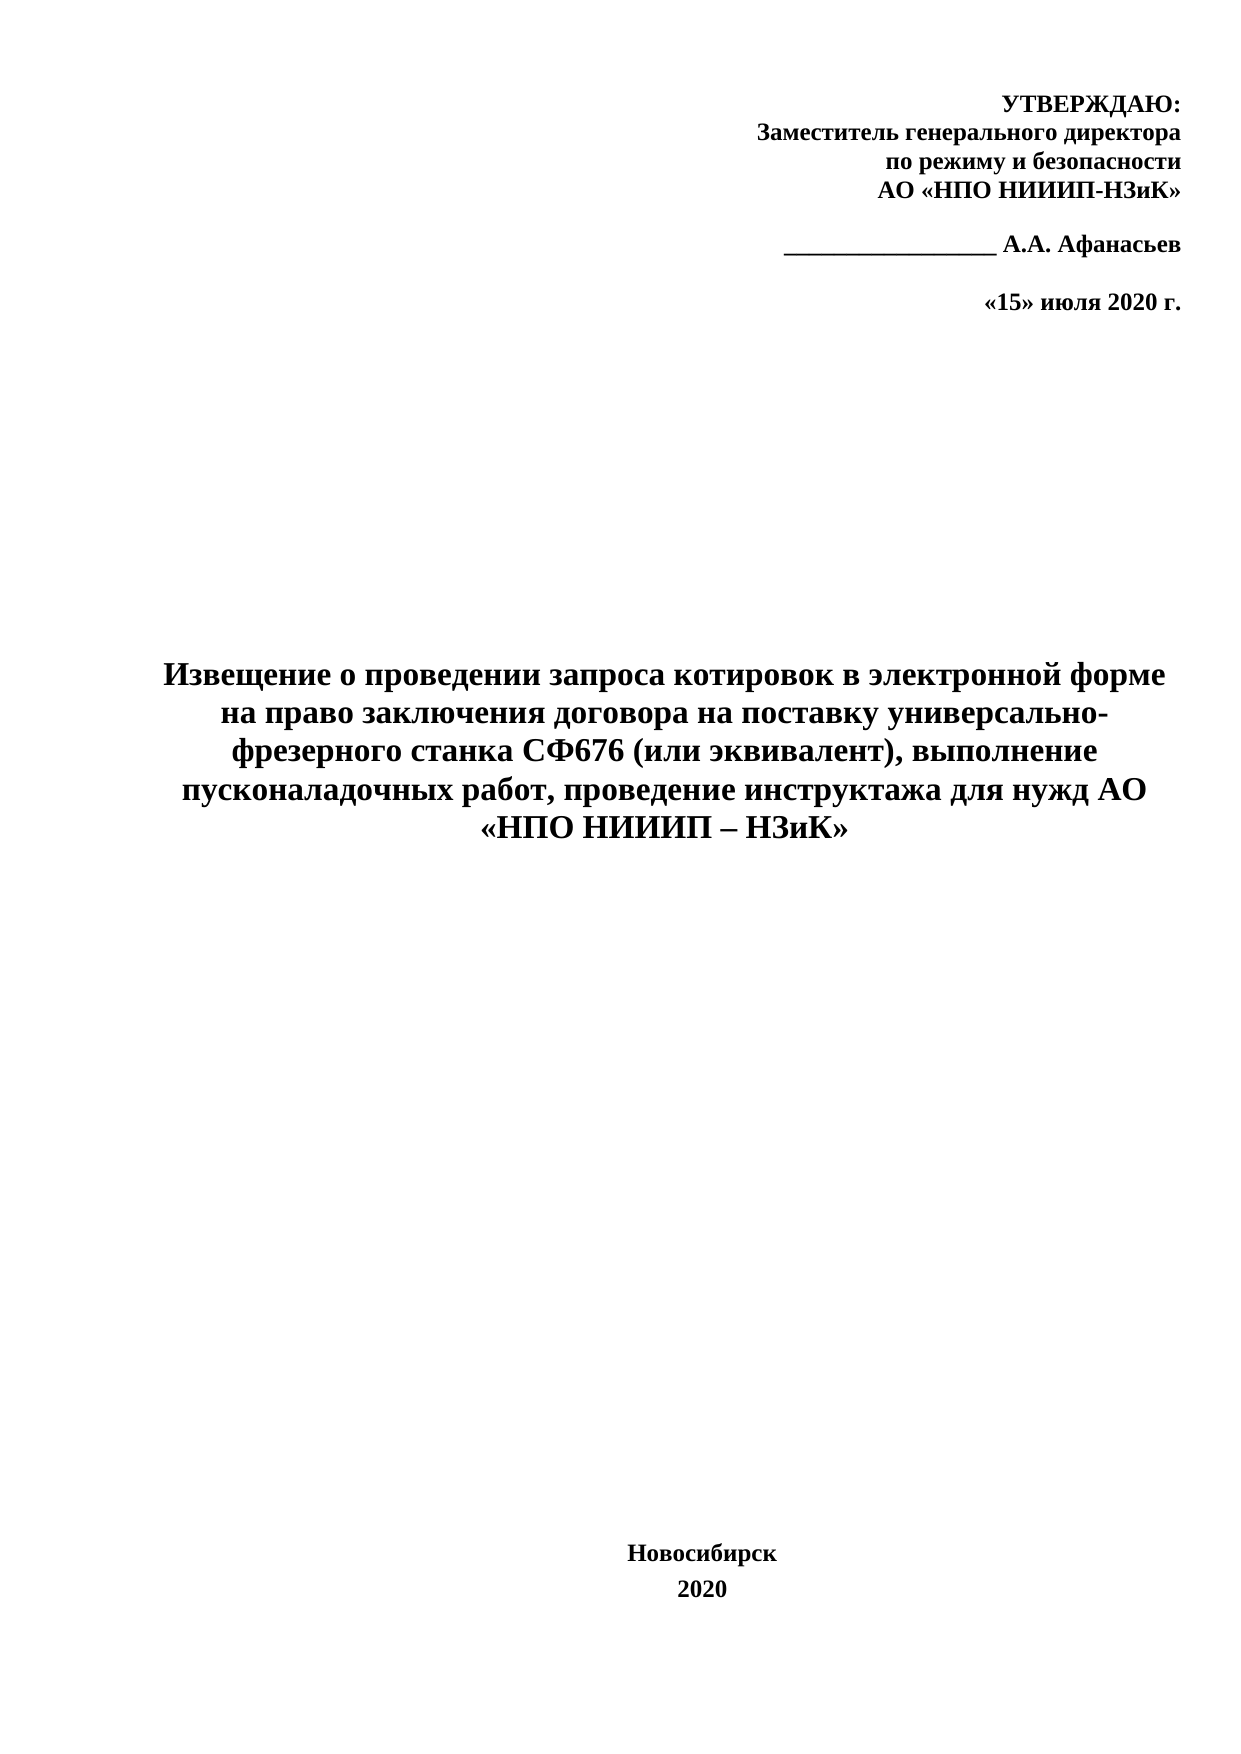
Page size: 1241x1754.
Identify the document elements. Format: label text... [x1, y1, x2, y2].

text по режиму и безопасности [738, 146, 1181, 175]
text Извещение о проведении запроса котировок в электронной форме на право заключения договора на поставку универсально-фрезерного станка CФ676 (или эквивалент), выполнение пусконаладочных работ, проведение инструктажа для нужд АО «НПО НИИИП – НЗиК» [148, 654, 1181, 846]
text АО «НПО НИИИП-НЗиК» [738, 175, 1181, 204]
text 2020 [148, 1574, 1181, 1603]
text Новосибирск [148, 1538, 1181, 1567]
text _________________ А.А. Афанасьев [738, 229, 1181, 257]
text УТВЕРЖДАЮ: Заместитель генерального директора [738, 89, 1181, 146]
text «15» июля 2020 г. [738, 287, 1181, 315]
